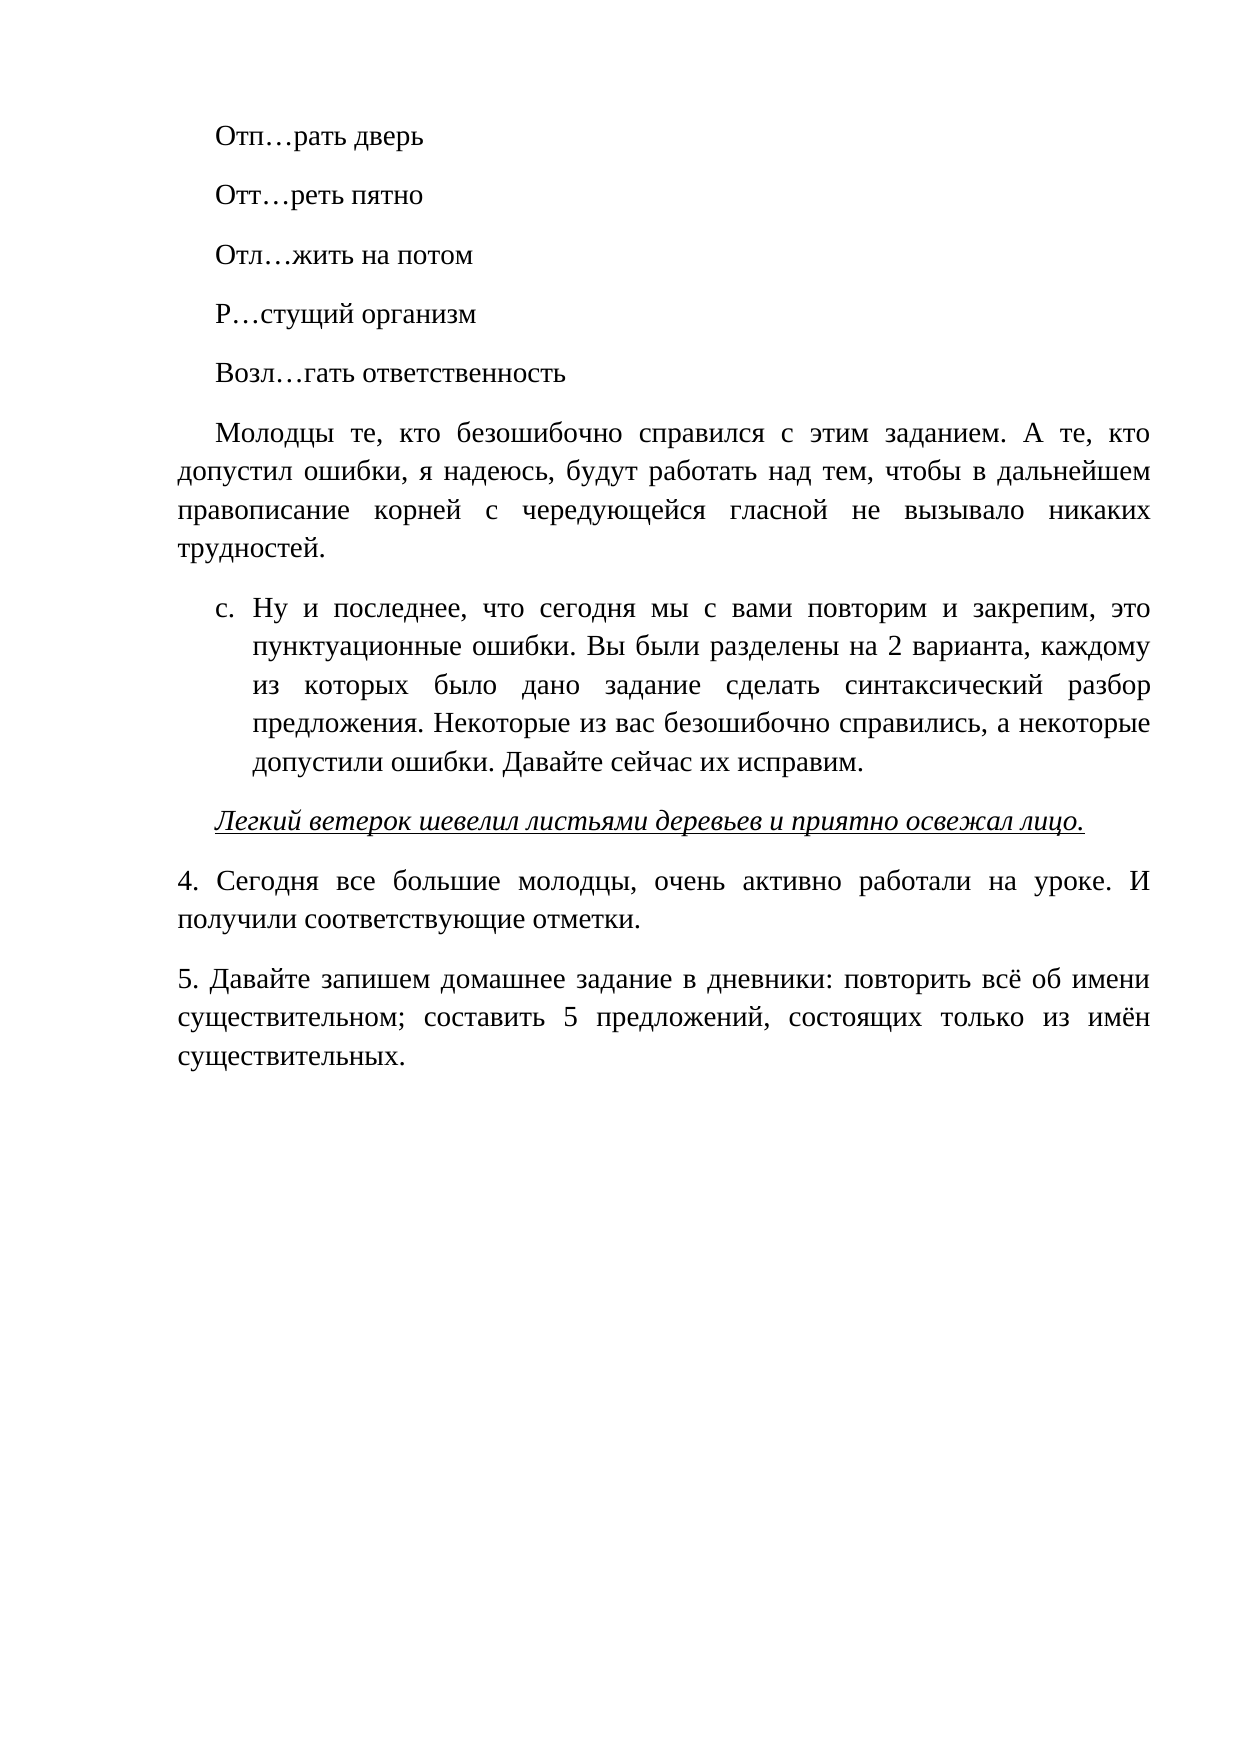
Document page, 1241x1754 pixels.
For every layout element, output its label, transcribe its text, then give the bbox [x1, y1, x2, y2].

text Молодцы те, кто безошибочно справился с этим заданием. А те, кто допустил ошибки, я надеюсь, будут работать над тем, чтобы в дальнейшем правописание корней с чередующейся гласной не вызывало никаких трудностей. [177, 415, 1152, 564]
text Отт…реть пятно [177, 177, 1152, 211]
list Ну и последнее, что сегодня мы с вами повторим и закрепим, это пунктуационные ошибки. Вы были разделены на 2 варианта, каждому из которых было дано задание сделать синтаксический разбор предложения. Некоторые из вас безошибочно справились, а некоторые допустили ошибки. Давайте сейчас их исправим. [215, 590, 1152, 778]
text 4. Сегодня все большие молодцы, очень активно работали на уроке. И получили соответствующие отметки. [177, 863, 1152, 935]
text 5. Давайте запишем домашнее задание в дневники: повторить всё об имени существительном; составить 5 предложений, состоящих только из имён существительных. [177, 961, 1152, 1071]
text Отл…жить на потом [177, 237, 1152, 270]
text Легкий ветерок шевелил листьями деревьев и приятно освежал лицо. [215, 803, 1152, 837]
text Р…стущий организм [177, 296, 1152, 330]
text Возл…гать ответственность [177, 356, 1152, 389]
text Отп…рать дверь [177, 118, 1152, 152]
